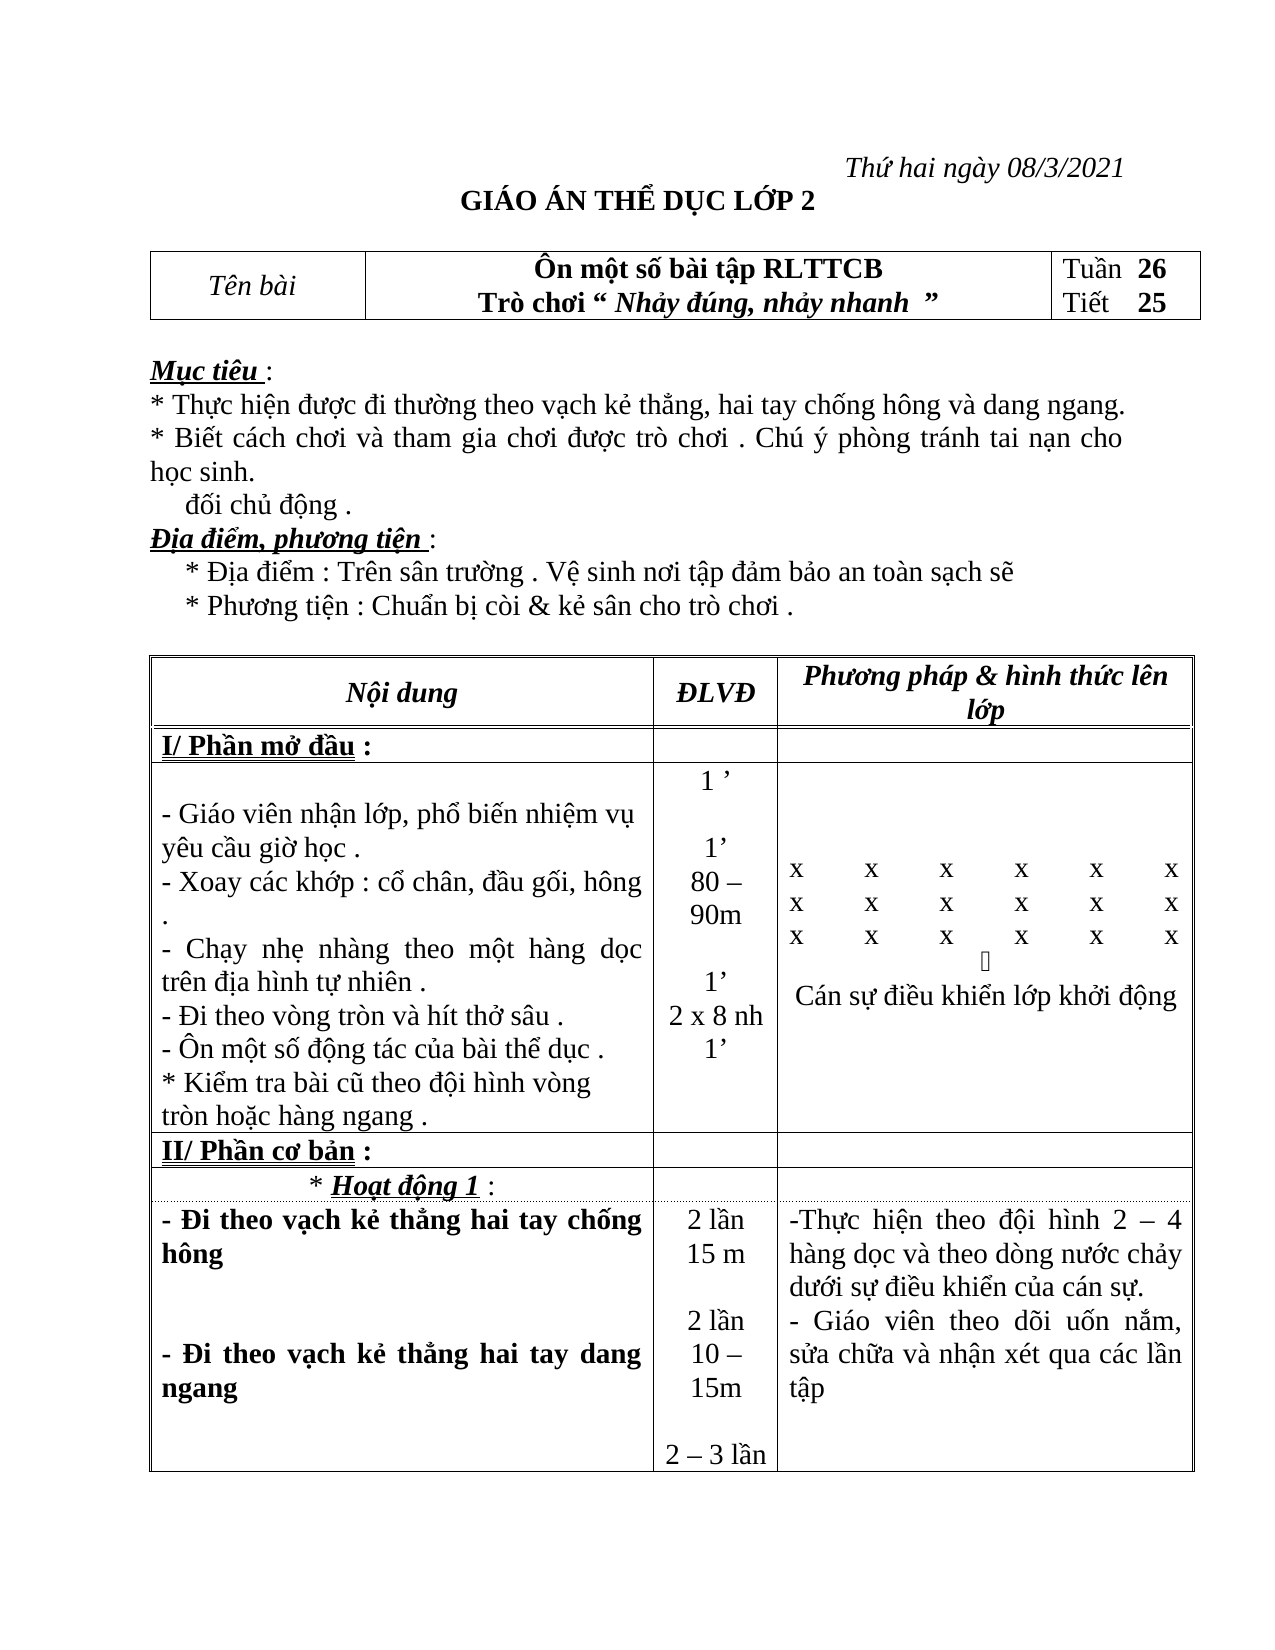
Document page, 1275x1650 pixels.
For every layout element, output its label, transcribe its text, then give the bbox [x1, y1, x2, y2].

table_header Tên bài [151, 252, 365, 319]
text đối chủ động . [150, 487, 1129, 521]
table_cell [778, 725, 1194, 762]
table_cell [654, 1168, 777, 1201]
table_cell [654, 1201, 777, 1471]
table_cell 1 ’ 1’ 80 – 90m 1’ 2 x 8 nh 1’ [654, 763, 777, 1132]
table_cell - Giáo viên nhận lớp, phổ biến nhiệm vụ yêu cầu giờ học . - Xoay các khớp : cổ chân, đầu gối, hông . - Chạy nhẹ nhàng theo một hàng dọc trên địa hình tự nhiên . - Đi theo vòng tròn và hít thở sâu . - Ôn một số động tác của bài thể dục . * Kiểm tra bài cũ theo đội hình vòng tròn hoặc hàng ngang . [152, 763, 653, 1132]
table_cell [778, 1133, 1192, 1167]
table_header Phương pháp & hình thức lên lớp [778, 658, 1192, 725]
table_cell [778, 1168, 1192, 1201]
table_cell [152, 1201, 653, 1471]
text Mục tiêu : [150, 353, 1125, 387]
table_cell * Hoạt động 1 : [152, 1168, 653, 1201]
table_header Ôn một số bài tập RLTTCB Trò chơi “ Nhảy đúng, nhảy nhanh ” [366, 252, 1051, 319]
table_cell II/ Phần cơ bản : [152, 1133, 653, 1167]
table_header Nội dung [152, 658, 653, 725]
table_cell [654, 729, 777, 762]
text * Địa điểm : Trên sân trường . Vệ sinh nơi tập đảm bảo an toàn sạch sẽ [150, 554, 1125, 588]
text Thứ hai ngày 08/3/2021 [150, 150, 1125, 183]
table_cell I/ Phần mở đầu : [150, 725, 653, 762]
text * Phương tiện : Chuẩn bị còi & kẻ sân cho trò chơi . [150, 588, 1122, 622]
text * Biết cách chơi và tham gia chơi được trò chơi . Chú ý phòng tránh tai nạn cho học sinh. [150, 420, 1125, 487]
table_header ĐLVĐ [654, 658, 777, 725]
table_cell [654, 1133, 777, 1167]
text * Thực hiện được đi thường theo vạch kẻ thẳng, hai tay chống hông và dang ngang. [150, 387, 1129, 420]
table_cell x x x x x x x x x x x x x x x x x x Cán sự điều khiển lớp khởi động [778, 763, 1192, 1132]
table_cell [778, 1201, 1192, 1471]
text Địa điểm, phương tiện : [150, 521, 1125, 554]
table_header Tuần 26 Tiết 25 [1052, 252, 1200, 319]
text GIÁO ÁN THỂ DỤC LỚP 2 [150, 183, 1125, 217]
